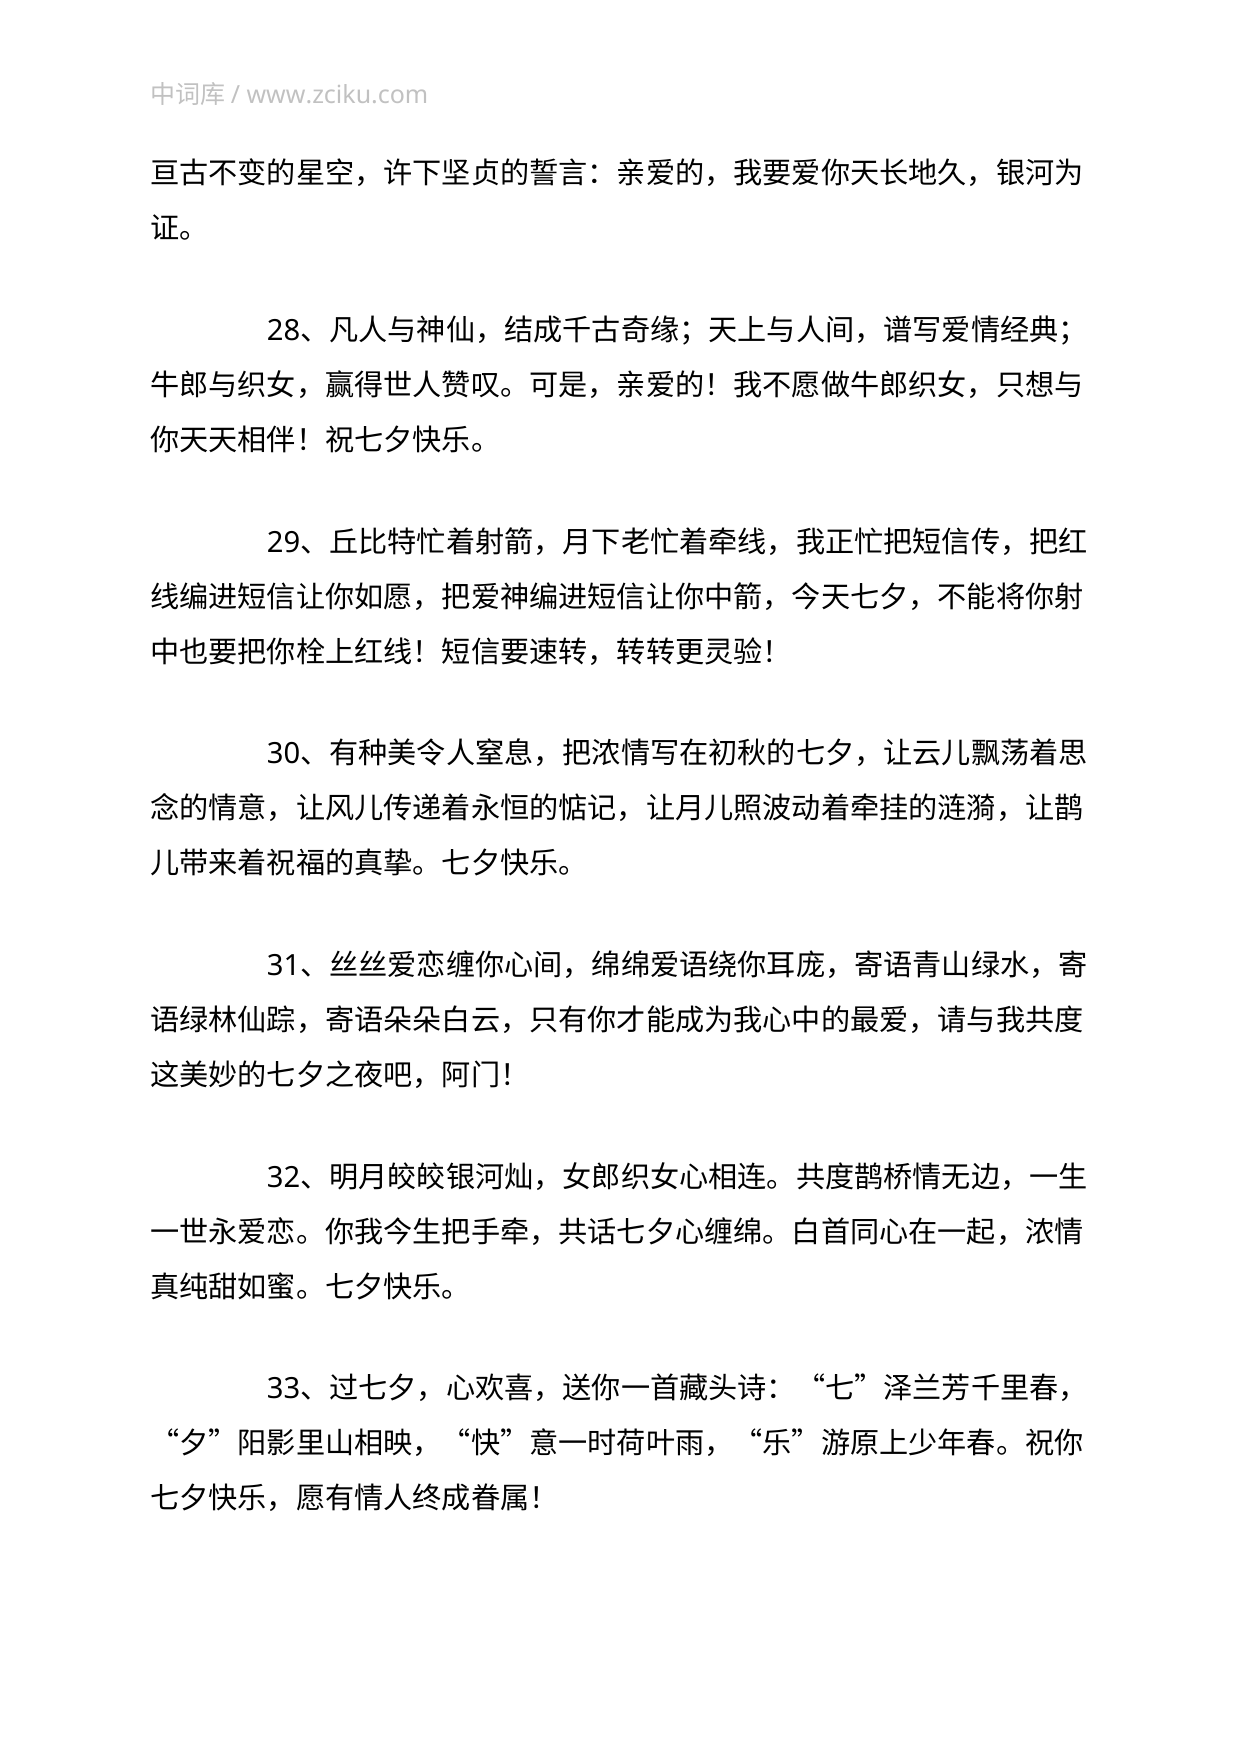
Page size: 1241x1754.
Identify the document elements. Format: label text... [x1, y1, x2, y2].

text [150, 150, 1090, 247]
text 29、丘比特忙着射箭，月下老忙着牵线，我正忙把短信传，把红线编进短信让你如愿，把爱神编进短信让你中箭，今天七夕，不能将你射中也要把你栓上红线！短信要速转，转转更灵验！ [150, 518, 1090, 671]
text 31、丝丝爱恋缠你心间，绵绵爱语绕你耳庞，寄语青山绿水，寄语绿林仙踪，寄语朵朵白云，只有你才能成为我心中的最爱，请与我共度这美妙的七夕之夜吧，阿门！ [150, 942, 1090, 1094]
text 32、明月皎皎银河灿，女郎织女心相连。共度鹊桥情无边，一生一世永爱恋。你我今生把手牵，共话七夕心缠绵。白首同心在一起，浓情真纯甜如蜜。七夕快乐。 [150, 1153, 1090, 1306]
text 28、凡人与神仙，结成千古奇缘；天上与人间，谱写爱情经典；牛郎与织女，赢得世人赞叹。可是，亲爱的！我不愿做牛郎织女，只想与你天天相伴！祝七夕快乐。 [150, 307, 1090, 459]
text 33、过七夕，心欢喜，送你一首藏头诗：“七”泽兰芳千里春，“夕”阳影里山相映，“快”意一时荷叶雨，“乐”游原上少年春。祝你七夕快乐，愿有情人终成眷属！ [150, 1365, 1090, 1517]
text 30、有种美令人窒息，把浓情写在初秋的七夕，让云儿飘荡着思念的情意，让风儿传递着永恒的惦记，让月儿照波动着牵挂的涟漪，让鹊儿带来着祝福的真挚。七夕快乐。 [150, 730, 1090, 882]
